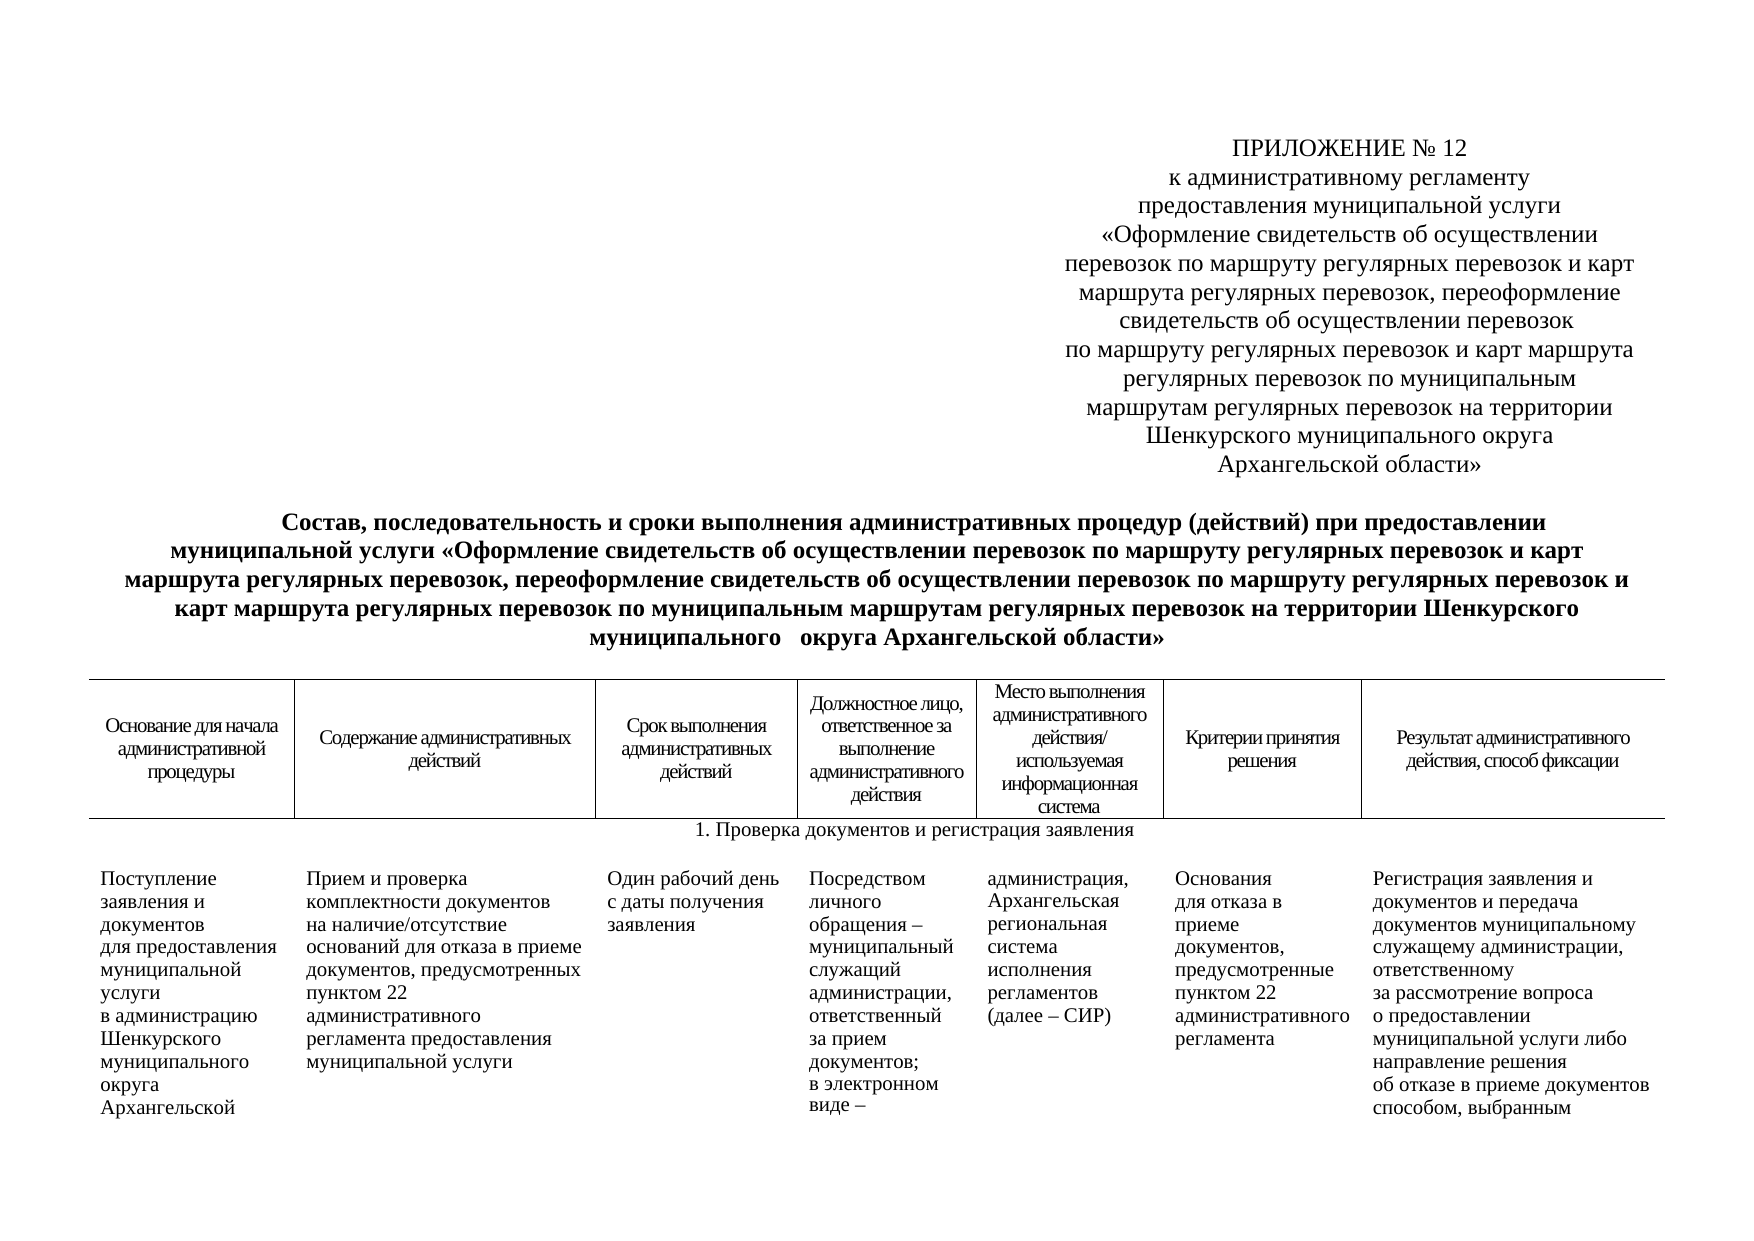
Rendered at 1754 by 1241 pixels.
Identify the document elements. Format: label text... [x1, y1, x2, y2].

table_header Критерии принятия решения [1164, 680, 1361, 818]
table_cell 1. Проверка документов и регистрация заявления [89, 819, 1665, 867]
text ПРИЛОЖЕНИЕ № 12 [1063, 133, 1636, 162]
table_header Содержание административных действий [295, 680, 595, 818]
text Состав, последовательность и сроки выполнения административных процедур (действий) при предоставлении муниципальной услуги «Оформление свидетельств об осуществлении перевозок по маршруту регулярных перевозок и карт маршрута регулярных перевозок, переоформление свидетельств об осуществлении перевозок по маршруту регулярных перевозок и карт маршрута регулярных перевозок по муниципальным маршрутам регулярных перевозок на территории Шенкурского муниципального округа Архангельской области» [118, 507, 1636, 650]
table_cell Один рабочий день с даты получения заявления [596, 867, 798, 1119]
table_header Результат административного действия, способ фиксации [1362, 680, 1665, 818]
table_header Место выполнения административного действия/ используемая информационная система [977, 680, 1163, 818]
table_header Должностное лицо, ответственное за выполнение административного действия [798, 680, 976, 818]
text к административному регламенту [1063, 162, 1636, 190]
table_header Срок выполнения административных действий [596, 680, 797, 818]
table_cell администрация, Архангельская региональная система исполнения регламентов (далее – СИР) [976, 867, 1164, 1119]
text предоставления муниципальной услуги «Оформление свидетельств об осуществлении перевозок по маршруту регулярных перевозок и карт маршрута регулярных перевозок, переоформление свидетельств об осуществлении перевозок по маршруту регулярных перевозок и карт маршрута регулярных перевозок по муниципальным маршрутам регулярных перевозок на территории Шенкурского муниципального округа Архангельской области» [1063, 190, 1636, 478]
table_header Основание для начала административной процедуры [89, 680, 294, 818]
table_cell Основания для отказа в приеме документов, предусмотренные пунктом 22 административного регламента [1164, 867, 1361, 1119]
